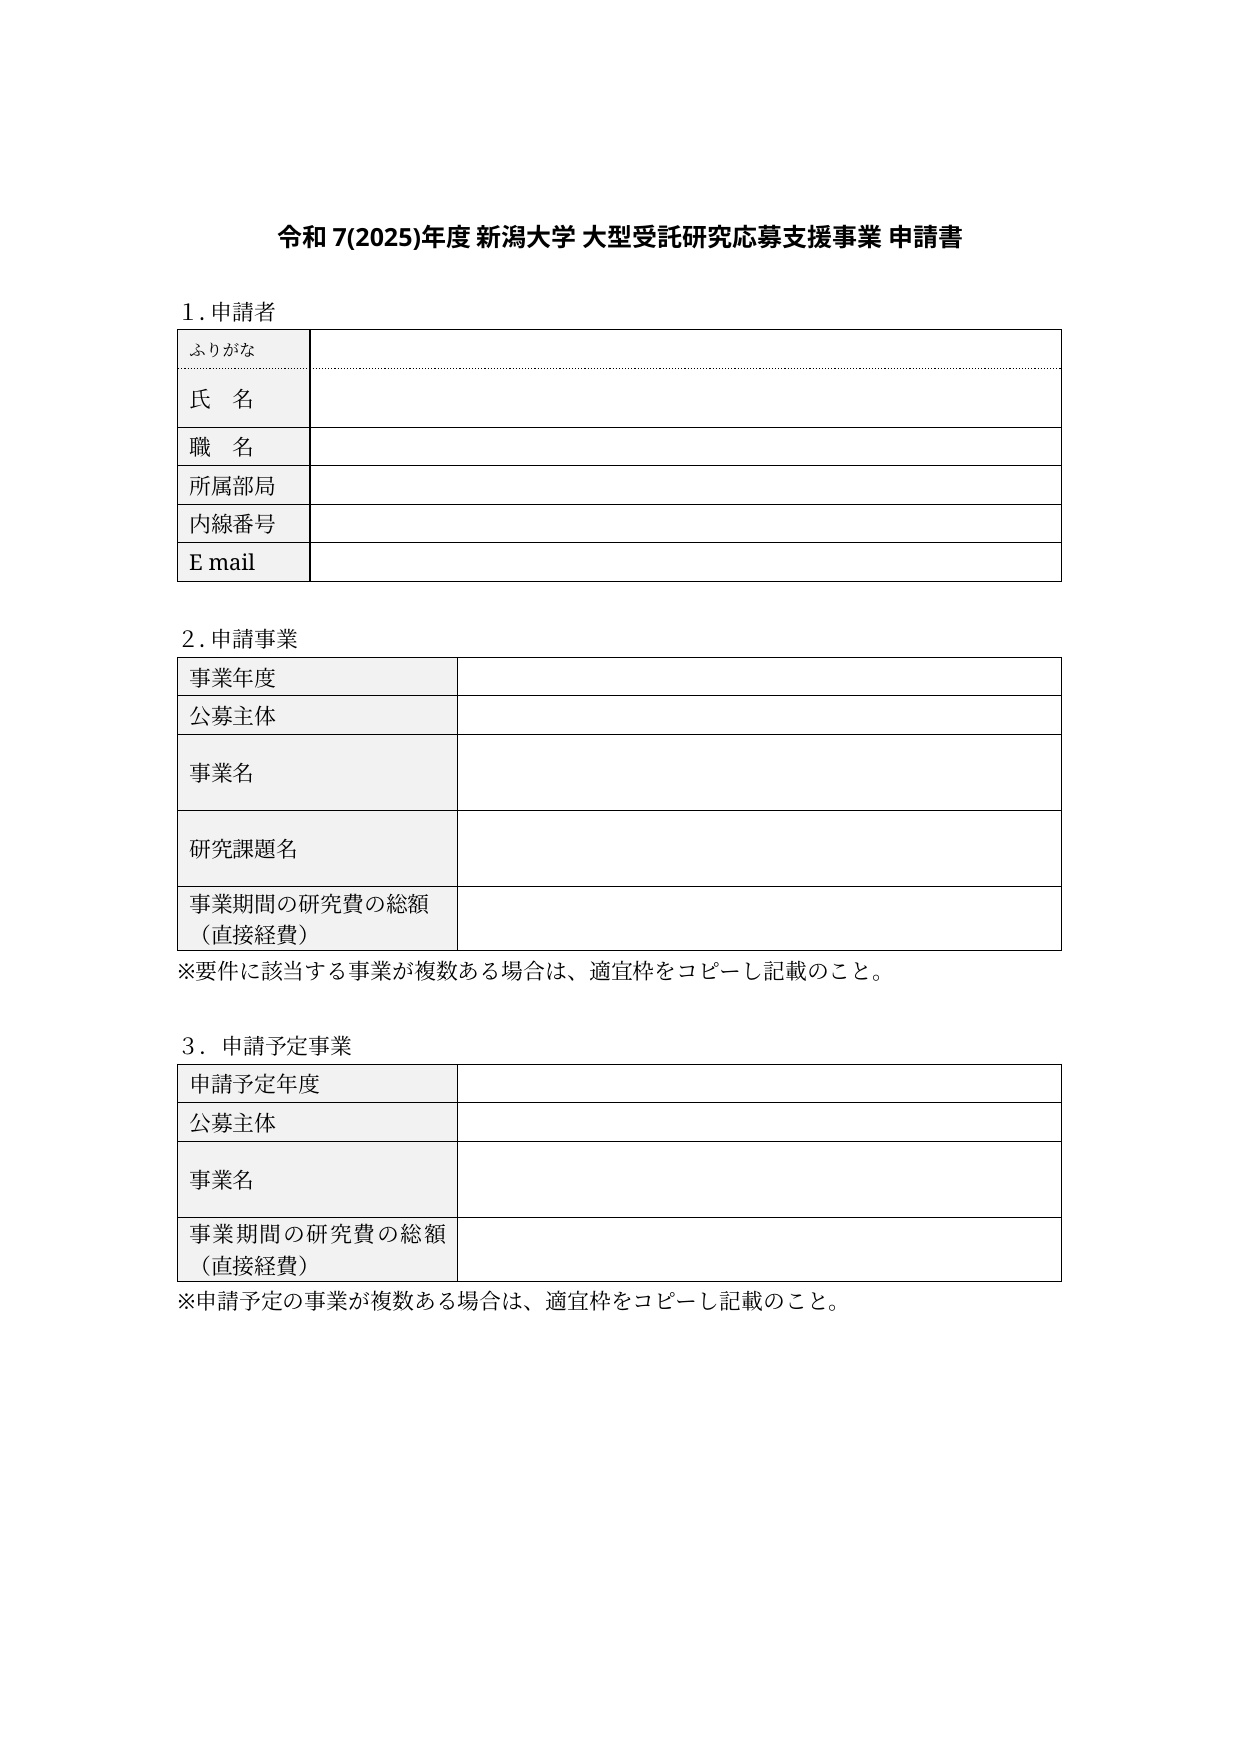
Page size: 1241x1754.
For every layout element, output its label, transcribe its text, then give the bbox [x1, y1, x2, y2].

table_cell [458, 1142, 1061, 1217]
table_cell [311, 466, 1061, 504]
table_cell 事業期間の研究費の総額 （直接経費） [178, 887, 457, 950]
table_cell [311, 505, 1061, 542]
table_cell [458, 887, 1061, 950]
table_header [458, 1065, 1061, 1102]
table_cell 公募主体 [178, 696, 457, 734]
table_cell 事業名 [178, 1142, 457, 1217]
table_cell 内線番号 [178, 505, 309, 542]
table_cell 事業名 [178, 735, 457, 810]
table_header ふりがな [178, 330, 309, 368]
text 令和7(2025)年度 新潟大学 大型受託研究応募支援事業 申請書 [177, 217, 1063, 254]
table_cell 職 名 [178, 428, 309, 465]
table_header 事業年度 [178, 658, 457, 695]
table_cell [458, 735, 1061, 810]
table_cell 所属部局 [178, 466, 309, 504]
table_cell [311, 368, 1061, 427]
table_cell E mail [178, 543, 309, 581]
text ※要件に該当する事業が複数ある場合は、適宜枠をコピーし記載のこと。 [177, 951, 1063, 988]
table_cell 研究課題名 [178, 811, 457, 886]
table_header [311, 330, 1061, 368]
text １. 申請者 [177, 292, 1063, 329]
table_cell [458, 1103, 1061, 1141]
text ３．申請予定事業 [177, 1026, 1063, 1063]
table_cell 氏 名 [178, 368, 309, 427]
table_header [458, 658, 1061, 695]
table_cell 公募主体 [178, 1103, 457, 1141]
table_cell [458, 1218, 1061, 1281]
table_cell [458, 696, 1061, 734]
table_cell [311, 428, 1061, 465]
table_cell 事業期間の研究費の総額（直接経費） [178, 1218, 457, 1281]
text ２. 申請事業 [177, 619, 1063, 657]
table_header 申請予定年度 [178, 1065, 457, 1102]
table_cell [458, 811, 1061, 886]
table_cell [311, 543, 1061, 581]
text ※申請予定の事業が複数ある場合は、適宜枠をコピーし記載のこと。 [177, 1282, 1063, 1319]
